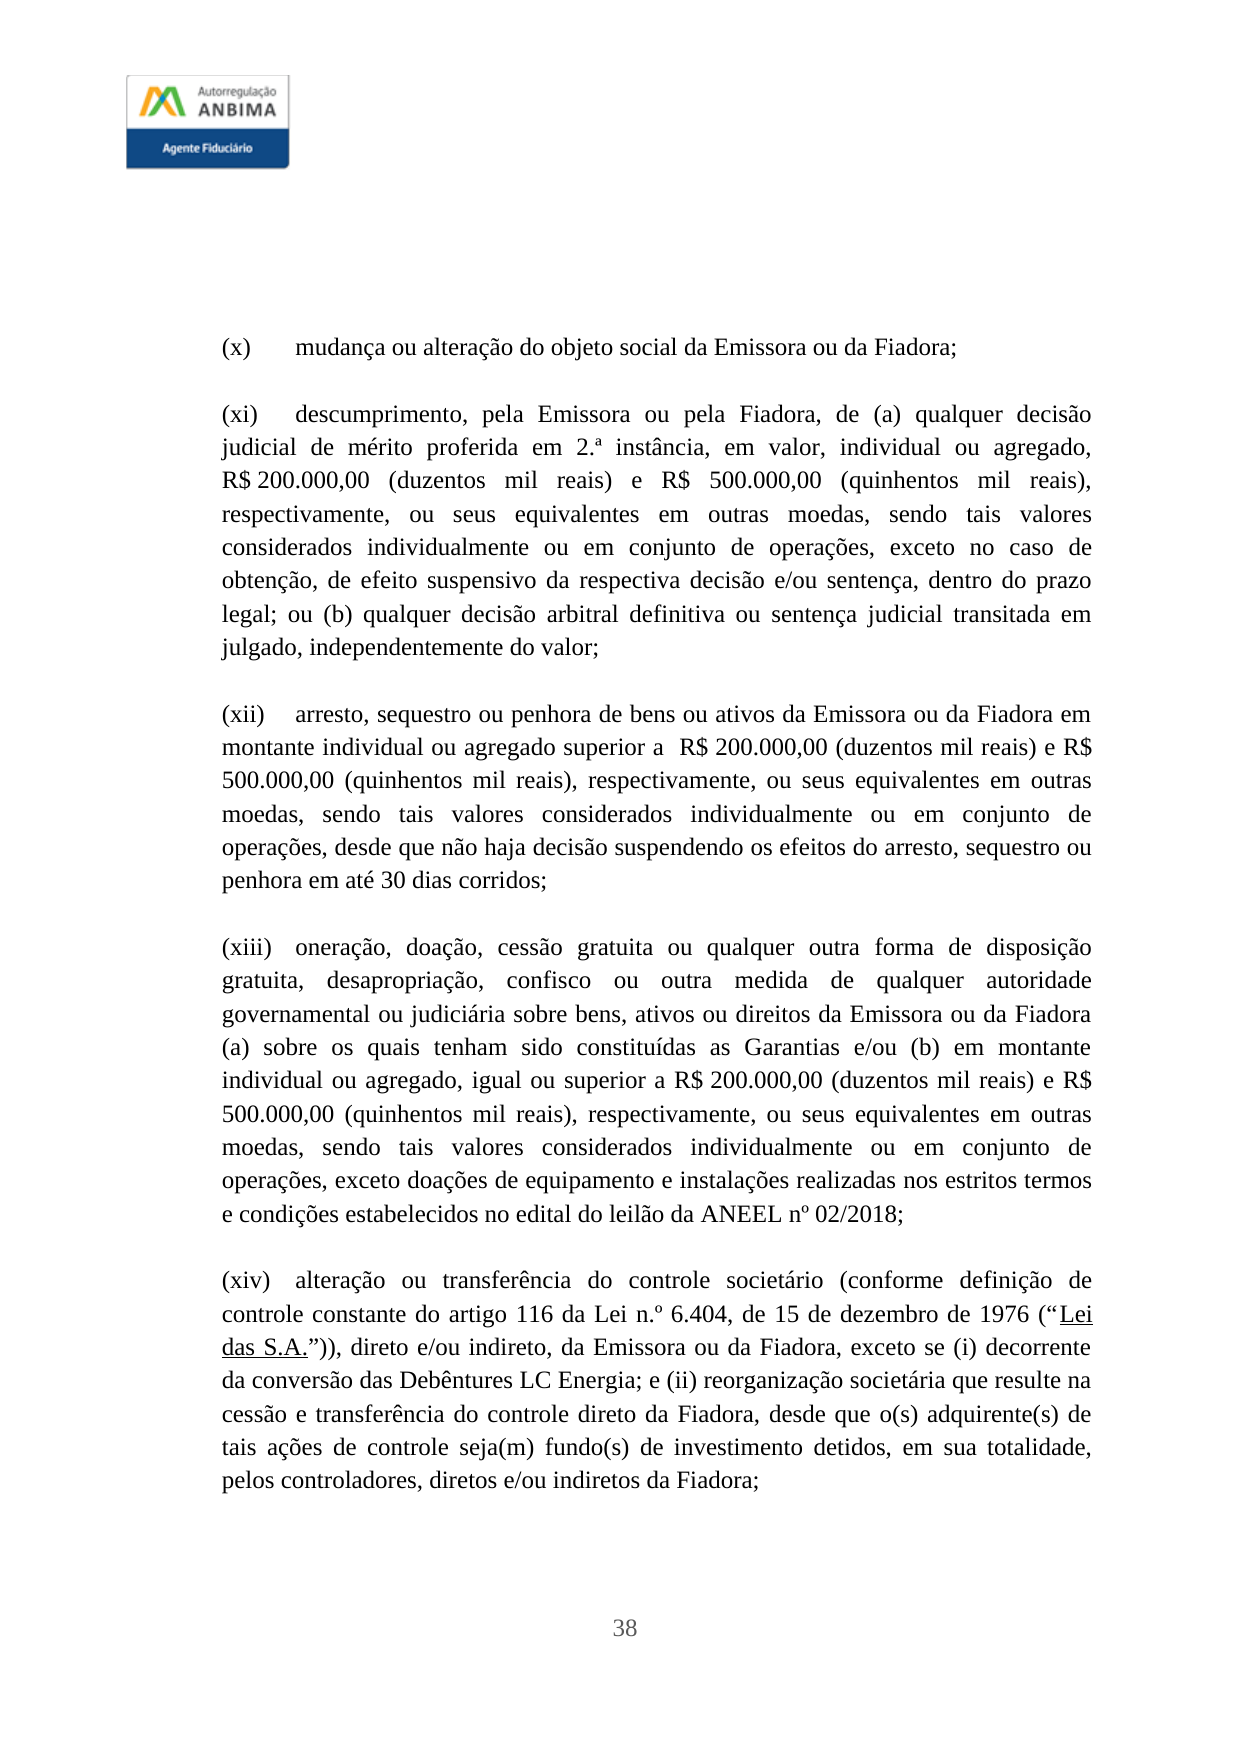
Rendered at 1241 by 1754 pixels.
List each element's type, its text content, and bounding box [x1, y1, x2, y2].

list arresto, sequestro ou penhora de bens ou ativos da Emissora ou da Fiadora em montante individual ou agregado superior a R$ 200.000,00 (duzentos mil reais) e R$ 500.000,00 (quinhentos mil reais), respectivamente, ou seus equivalentes em outras moedas, sendo tais valores considerados individualmente ou em conjunto de operações, desde que não haja decisão suspendendo os efeitos do arresto, sequestro ou penhora em até 30 dias corridos; [222, 695, 1092, 895]
list alteração ou transferência do controle societário (conforme definição de controle constante do artigo 116 da Lei n.º 6.404, de 15 de dezembro de 1976 (“Lei das S.A.”)), direto e/ou indireto, da Emissora ou da Fiadora, exceto se (i) decorrente da conversão das Debêntures LC Energia; e (ii) reorganização societária que resulte na cessão e transferência do controle direto da Fiadora, desde que o(s) adquirente(s) de tais ações de controle seja(m) fundo(s) de investimento detidos, em sua totalidade, pelos controladores, diretos e/ou indiretos da Fiadora; [222, 1262, 1092, 1495]
list mudança ou alteração do objeto social da Emissora ou da Fiadora; [222, 329, 1092, 362]
picture [126, 75, 291, 171]
list descumprimento, pela Emissora ou pela Fiadora, de (a) qualquer decisão judicial de mérito proferida em 2.ª instância, em valor, individual ou agregado, R$ 200.000,00 (duzentos mil reais) e R$ 500.000,00 (quinhentos mil reais), respectivamente, ou seus equivalentes em outras moedas, sendo tais valores considerados individualmente ou em conjunto de operações, exceto no caso de obtenção, de efeito suspensivo da respectiva decisão e/ou sentença, dentro do prazo legal; ou (b) qualquer decisão arbitral definitiva ou sentença judicial transitada em julgado, independentemente do valor; [222, 395, 1092, 662]
list oneração, doação, cessão gratuita ou qualquer outra forma de disposição gratuita, desapropriação, confisco ou outra medida de qualquer autoridade governamental ou judiciária sobre bens, ativos ou direitos da Emissora ou da Fiadora (a) sobre os quais tenham sido constituídas as Garantias e/ou (b) em montante individual ou agregado, igual ou superior a R$ 200.000,00 (duzentos mil reais) e R$ 500.000,00 (quinhentos mil reais), respectivamente, ou seus equivalentes em outras moedas, sendo tais valores considerados individualmente ou em conjunto de operações, exceto doações de equipamento e instalações realizadas nos estritos termos e condições estabelecidos no edital do leilão da ANEEL nº 02/2018; [222, 929, 1092, 1229]
